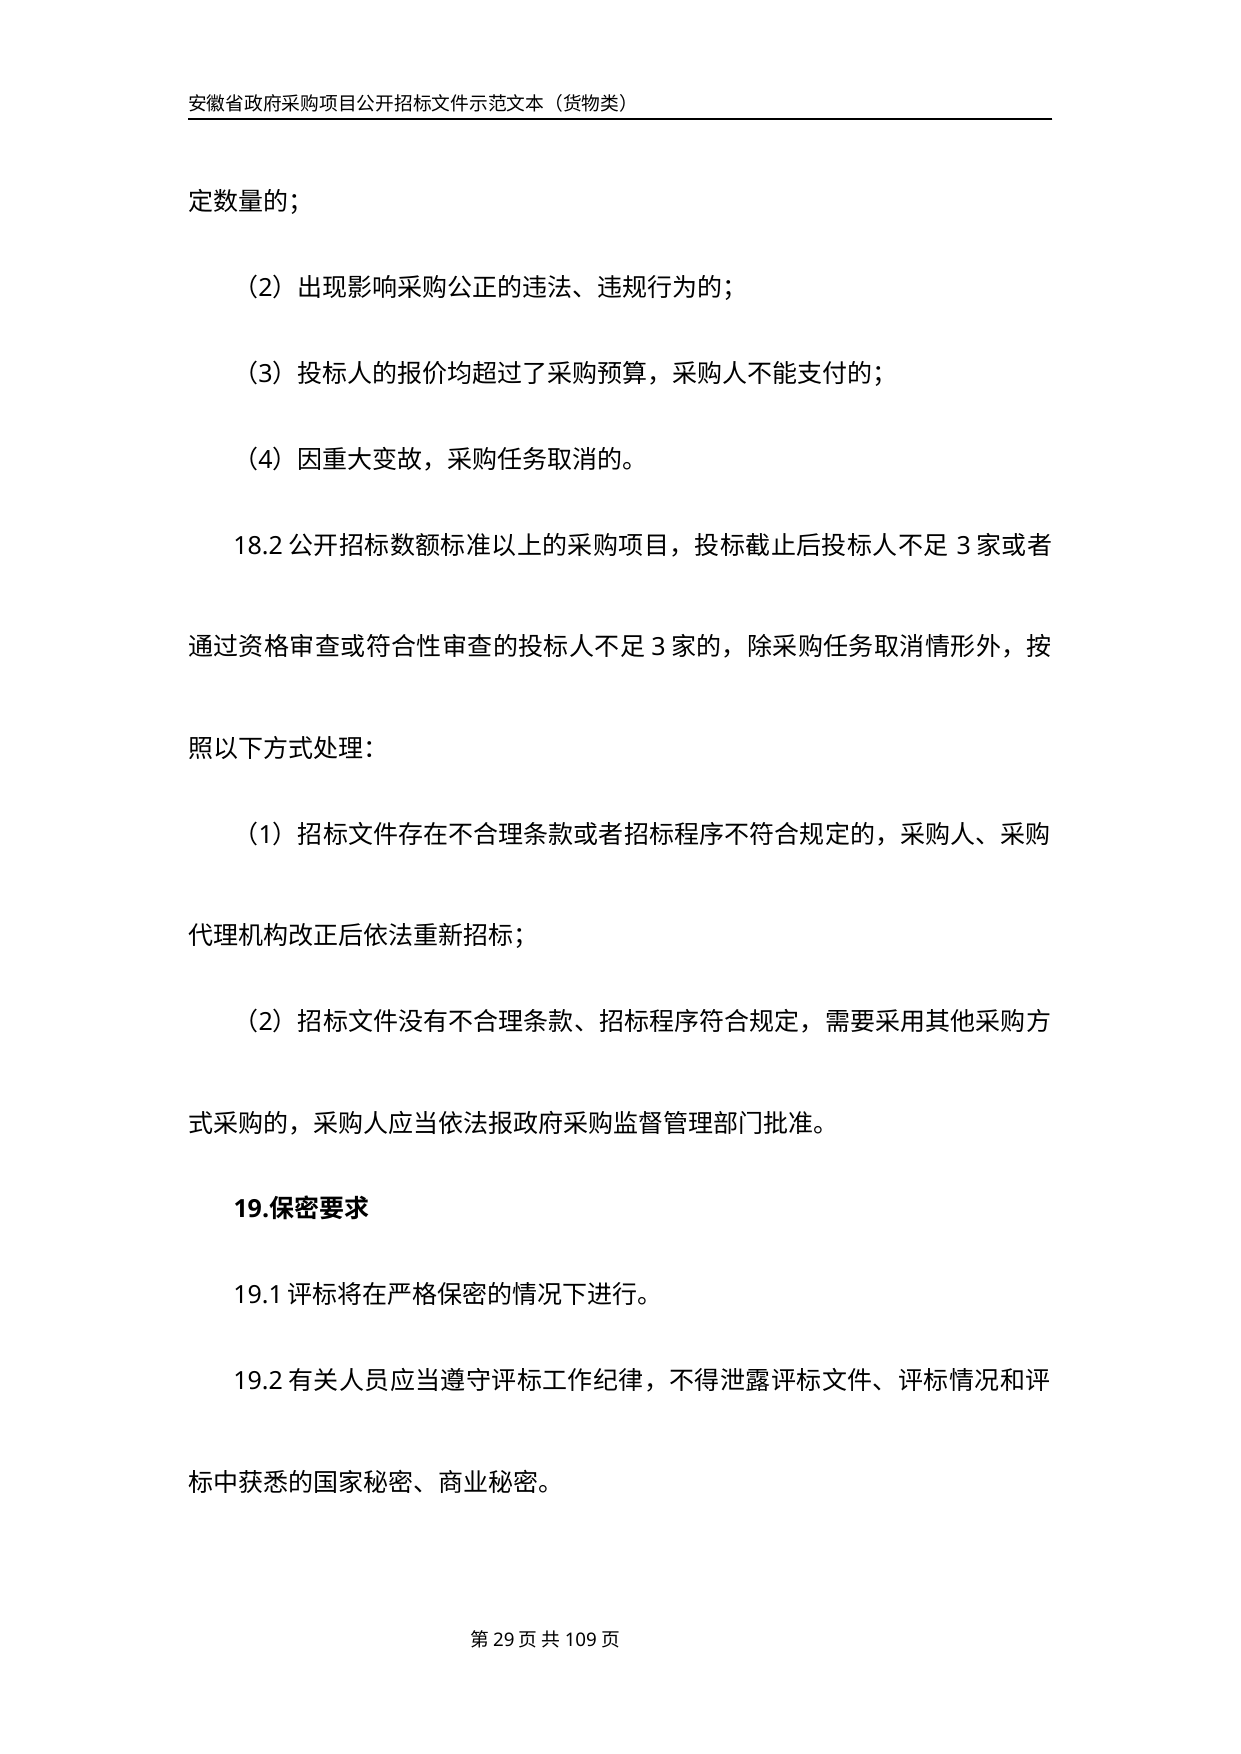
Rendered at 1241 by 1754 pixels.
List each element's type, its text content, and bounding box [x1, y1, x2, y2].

text 19.2有关人员应当遵守评标工作纪律，不得泄露评标文件、评标情况和评标中获悉的国家秘密、商业秘密。 [188, 1345, 1052, 1514]
text （2）出现影响采购公正的违法、违规行为的； [188, 252, 1052, 319]
text （3）投标人的报价均超过了采购预算，采购人不能支付的； [188, 338, 1052, 405]
text （4）因重大变故，采购任务取消的。 [188, 423, 1052, 491]
text （2）招标文件没有不合理条款、招标程序符合规定，需要采用其他采购方式采购的，采购人应当依法报政府采购监督管理部门批准。 [188, 986, 1052, 1155]
text 19.1评标将在严格保密的情况下进行。 [188, 1259, 1052, 1327]
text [188, 166, 1052, 234]
text 19.保密要求 [188, 1173, 1052, 1241]
text 18.2公开招标数额标准以上的采购项目，投标截止后投标人不足3家或者通过资格审查或符合性审查的投标人不足3家的，除采购任务取消情形外，按照以下方式处理： [188, 509, 1052, 780]
text （1）招标文件存在不合理条款或者招标程序不符合规定的，采购人、采购代理机构改正后依法重新招标； [188, 798, 1052, 968]
